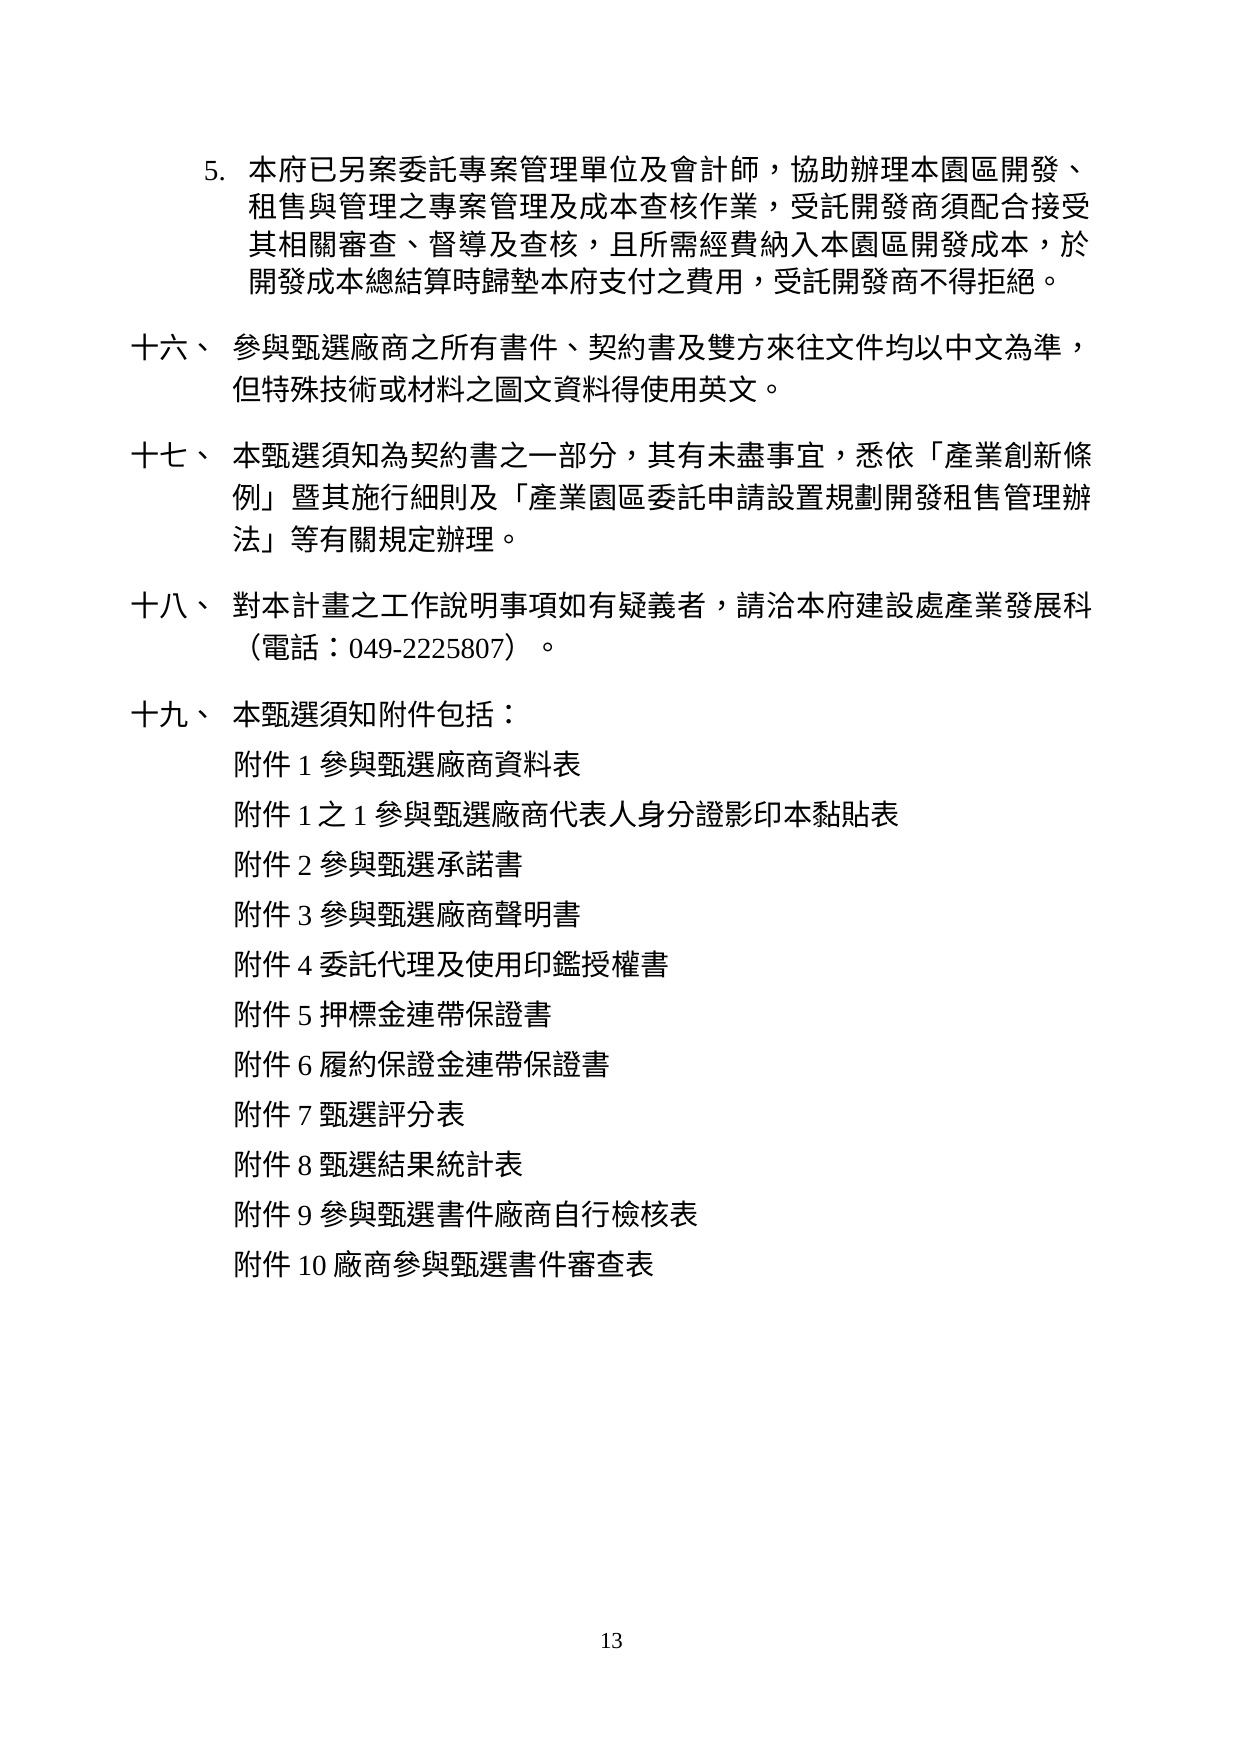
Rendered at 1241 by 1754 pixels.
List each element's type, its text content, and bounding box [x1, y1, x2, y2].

text 附件4 委託代理及使用印鑑授權書 [233, 946, 1092, 983]
text 附件7 甄選評分表 [233, 1096, 1092, 1133]
text 附件1之1 參與甄選廠商代表人身分證影印本黏貼表 [233, 796, 1092, 833]
text 本甄選須知為契約書之一部分，其有未盡事宜，悉依「產業創新條例」暨其施行細則及「產業園區委託申請設置規劃開發租售管理辦法」等有關規定辦理。 [130, 433, 1092, 558]
text 附件5 押標金連帶保證書 [233, 996, 1092, 1033]
text 附件8 甄選結果統計表 [233, 1146, 1092, 1183]
text 本甄選須知附件包括： [130, 692, 1092, 733]
text 附件6 履約保證金連帶保證書 [233, 1046, 1092, 1083]
text 附件3 參與甄選廠商聲明書 [233, 896, 1092, 933]
text 附件1 參與甄選廠商資料表 [233, 746, 1092, 783]
text 附件9 參與甄選書件廠商自行檢核表 [233, 1196, 1092, 1233]
list 本府已另案委託專案管理單位及會計師，協助辦理本園區開發、租售與管理之專案管理及成本查核作業，受託開發商須配合接受其相關審查、督導及查核，且所需經費納入本園區開發成本，於開發成本總結算時歸墊本府支付之費用，受託開發商不得拒絕。 [204, 150, 1092, 300]
text 附件2 參與甄選承諾書 [233, 846, 1092, 883]
text 附件10 廠商參與甄選書件審查表 [233, 1246, 1092, 1283]
text 對本計畫之工作說明事項如有疑義者，請洽本府建設處產業發展科（電話：049-2225807）。 [130, 583, 1092, 667]
text 參與甄選廠商之所有書件、契約書及雙方來往文件均以中文為準，但特殊技術或材料之圖文資料得使用英文。 [130, 325, 1092, 408]
